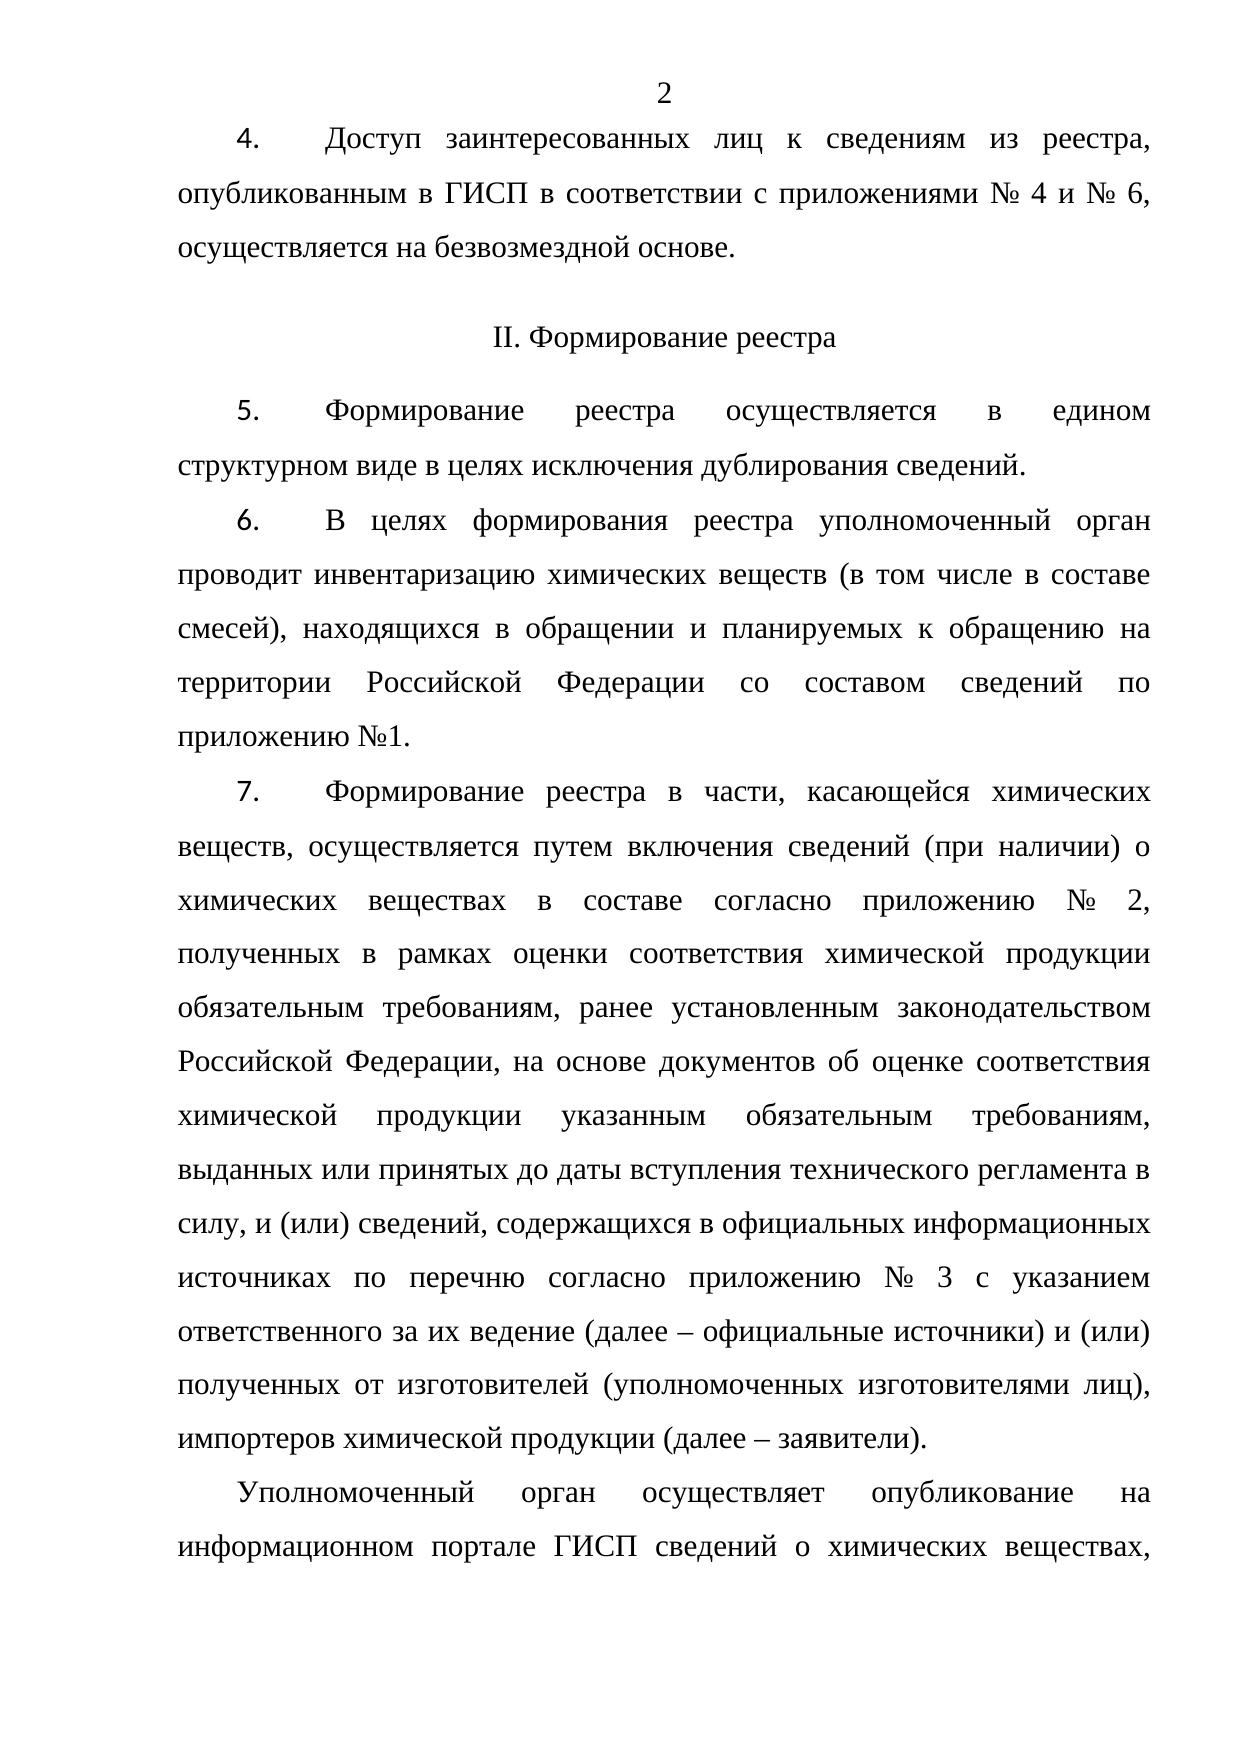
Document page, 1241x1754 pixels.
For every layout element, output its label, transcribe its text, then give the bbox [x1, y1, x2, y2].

text II. Формирование реестра [177, 318, 1152, 354]
list В целях формирования реестра уполномоченный орган проводит инвентаризацию химических веществ (в том числе в составе смесей), находящихся в обращении и планируемых к обращению на территории Российской Федерации со составом сведений по приложению №1. [177, 499, 1152, 753]
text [177, 1473, 1152, 1563]
list Формирование реестра в части, касающейся химических веществ, осуществляется путем включения сведений (при наличии) о химических веществах в составе согласно приложению № 2, полученных в рамках оценки соответствия химической продукции обязательным требованиям, ранее установленным законодательством Российской Федерации, на основе документов об оценке соответствия химической продукции указанным обязательным требованиям, выданных или принятых до даты вступления технического регламента в силу, и (или) сведений, содержащихся в официальных информационных источниках по перечню согласно приложению № 3 с указанием ответственного за их ведение (далее – официальные источники) и (или) полученных от изготовителей (уполномоченных изготовителями лиц), импортеров химической продукции (далее – заявители). [177, 771, 1152, 1455]
list Формирование реестра осуществляется в едином структурном виде в целях исключения дублирования сведений. [177, 390, 1152, 482]
list Доступ заинтересованных лиц к сведениям из реестра, опубликованным в ГИСП в соответствии с приложениями № 4 и № 6, осуществляется на безвозмездной основе. [177, 118, 1152, 264]
